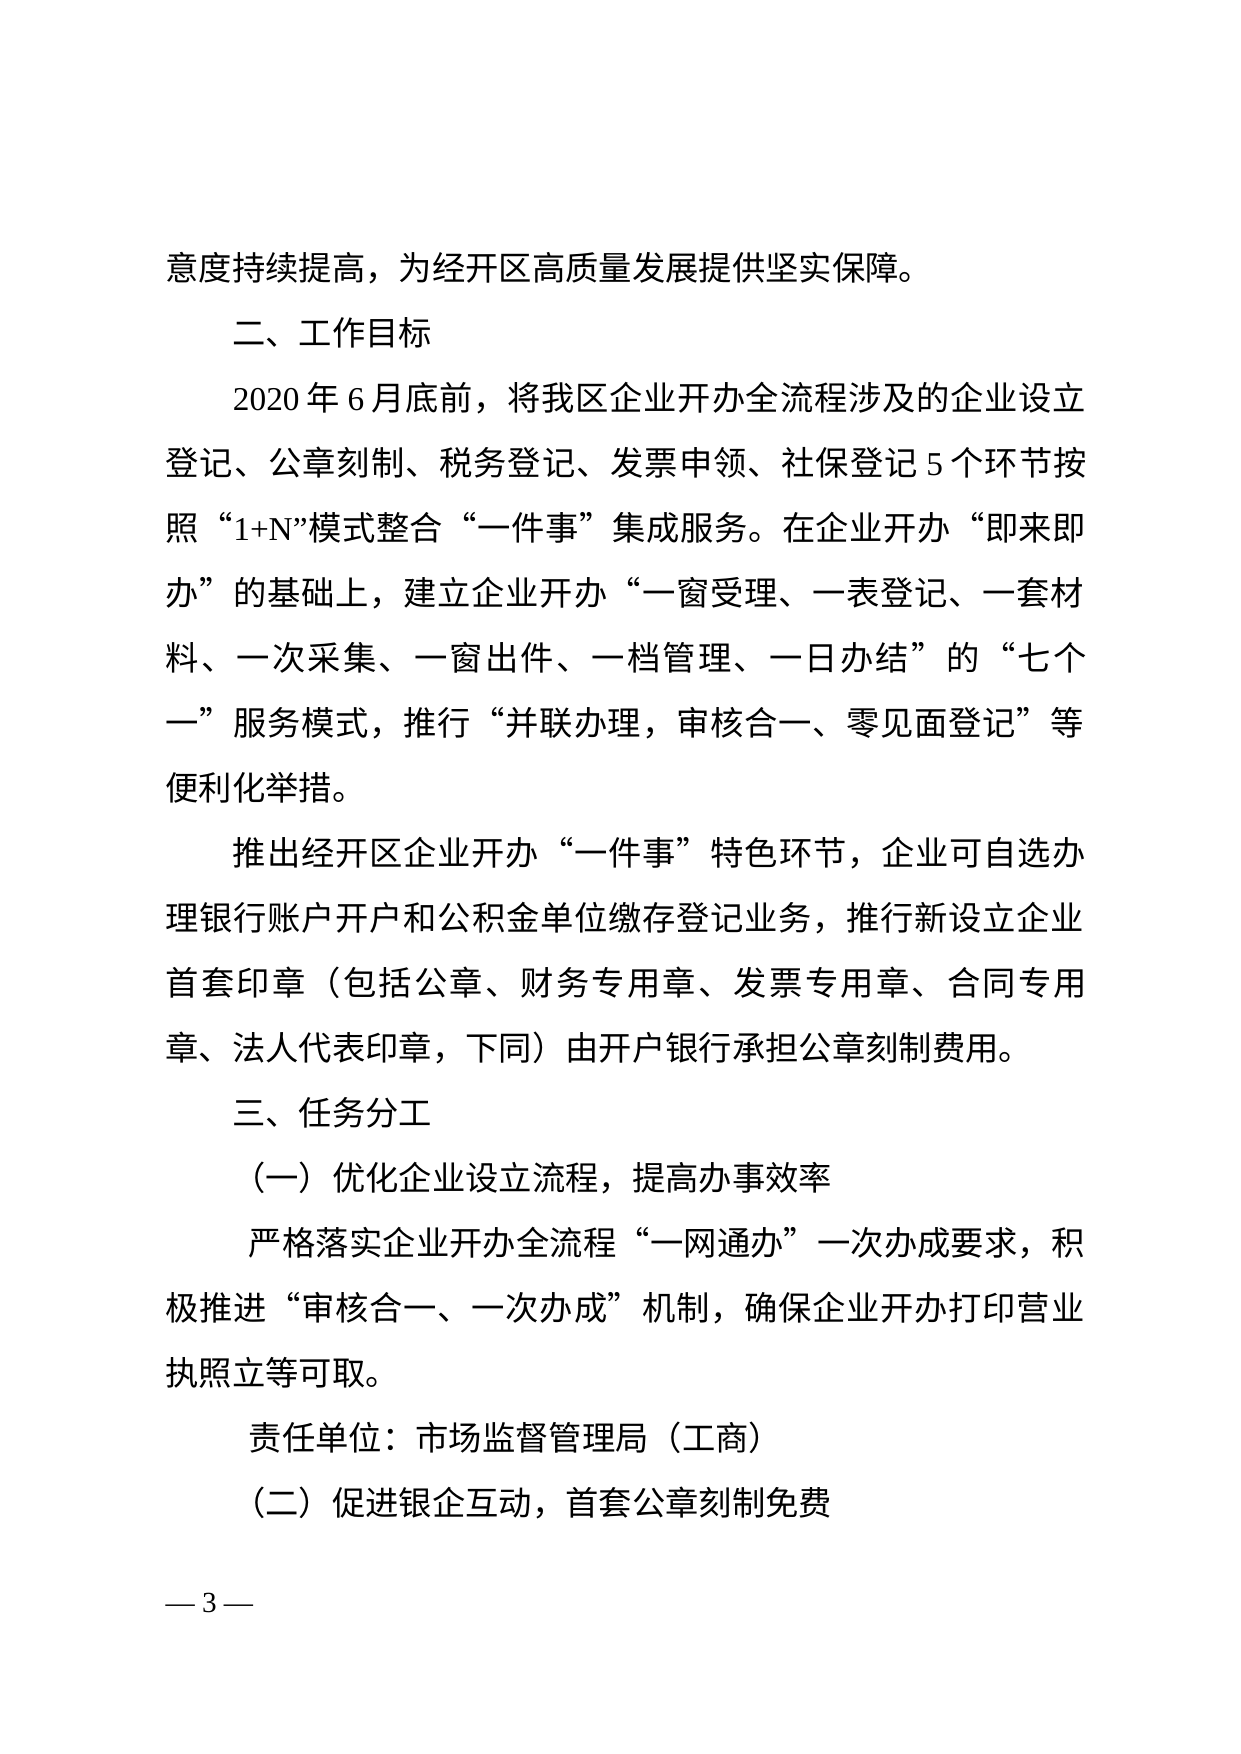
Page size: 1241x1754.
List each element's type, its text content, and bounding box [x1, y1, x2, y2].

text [165, 233, 1087, 298]
text （一）优化企业设立流程，提高办事效率 [165, 1143, 1087, 1208]
text 2020年6月底前，将我区企业开办全流程涉及的企业设立登记、公章刻制、税务登记、发票申领、社保登记5个环节按照“1+N”模式整合“一件事”集成服务。在企业开办“即来即办”的基础上，建立企业开办“一窗受理、一表登记、一套材料、一次采集、一窗出件、一档管理、一日办结”的“七个一”服务模式，推行“并联办理，审核合一、零见面登记”等便利化举措。 [165, 363, 1087, 818]
text 推出经开区企业开办“一件事”特色环节，企业可自选办理银行账户开户和公积金单位缴存登记业务，推行新设立企业首套印章（包括公章、财务专用章、发票专用章、合同专用章、法人代表印章，下同）由开户银行承担公章刻制费用。 [165, 818, 1087, 1078]
text 严格落实企业开办全流程“一网通办”一次办成要求，积极推进“审核合一、一次办成”机制，确保企业开办打印营业执照立等可取。 [165, 1208, 1087, 1403]
text 责任单位：市场监督管理局（工商） [165, 1403, 1087, 1468]
list 二、工作目标 [165, 298, 1087, 363]
text （二）促进银企互动，首套公章刻制免费 [165, 1468, 1087, 1533]
list 三、任务分工 [165, 1078, 1087, 1143]
